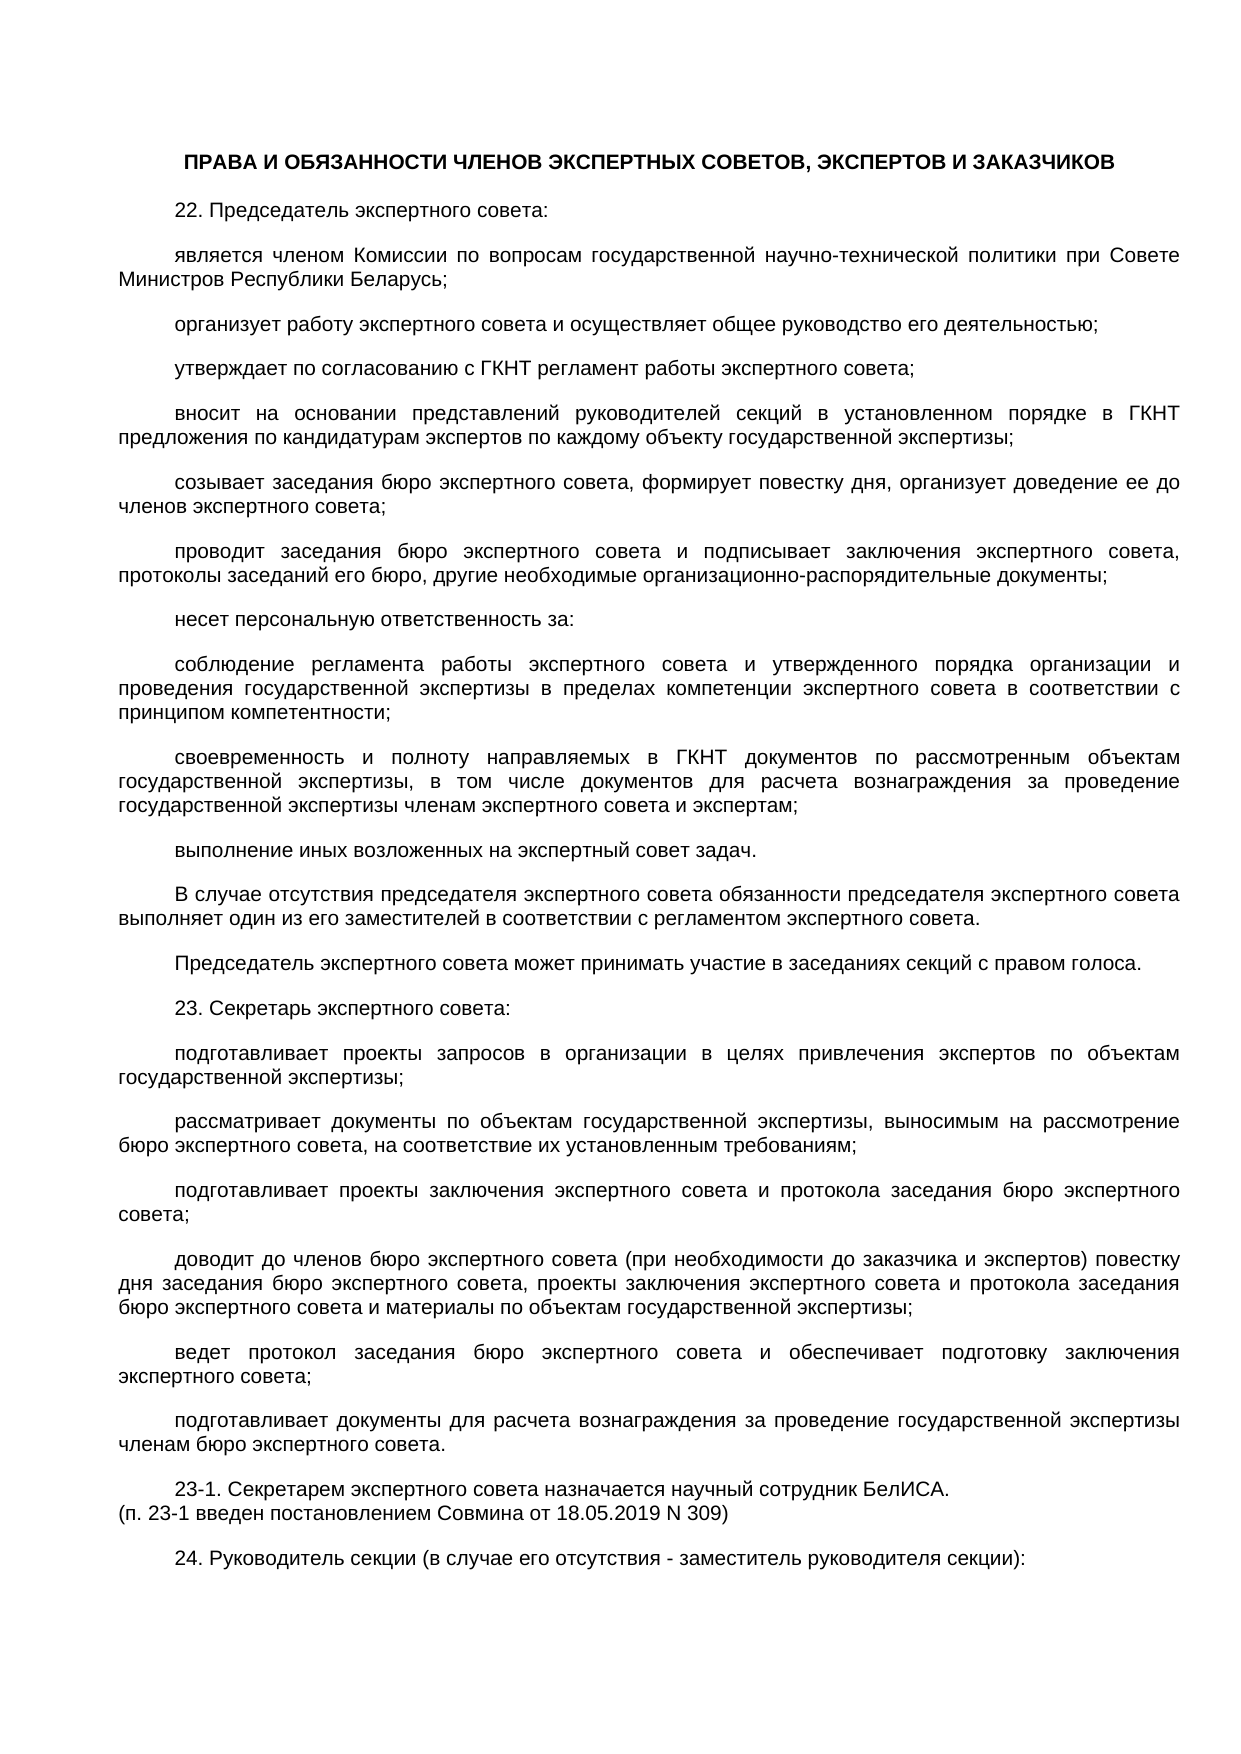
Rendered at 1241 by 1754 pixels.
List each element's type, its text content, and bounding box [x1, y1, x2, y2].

text вносит на основании представлений руководителей секций в установленном порядке в ГКНТ предложения по кандидатурам экспертов по каждому объекту государственной экспертизы; [118, 401, 1181, 449]
text является членом Комиссии по вопросам государственной научно-технической политики при Совете Министров Республики Беларусь; [118, 243, 1181, 291]
text несет персональную ответственность за: [118, 607, 1181, 631]
text (п. 23-1 введен постановлением Совмина от 18.05.2019 N 309) [118, 1501, 1181, 1525]
text Председатель экспертного совета может принимать участие в заседаниях секций с правом голоса. [118, 951, 1181, 975]
text доводит до членов бюро экспертного совета (при необходимости до заказчика и экспертов) повестку дня заседания бюро экспертного совета, проекты заключения экспертного совета и протокола заседания бюро экспертного совета и материалы по объектам государственной экспертизы; [118, 1247, 1181, 1319]
text ведет протокол заседания бюро экспертного совета и обеспечивает подготовку заключения экспертного совета; [118, 1339, 1181, 1387]
text В случае отсутствия председателя экспертного совета обязанности председателя экспертного совета выполняет один из его заместителей в соответствии с регламентом экспертного совета. [118, 882, 1181, 930]
text выполнение иных возложенных на экспертный совет задач. [118, 837, 1181, 861]
text ПРАВА И ОБЯЗАННОСТИ ЧЛЕНОВ ЭКСПЕРТНЫХ СОВЕТОВ, ЭКСПЕРТОВ И ЗАКАЗЧИКОВ [118, 150, 1181, 174]
text подготавливает документы для расчета вознаграждения за проведение государственной экспертизы членам бюро экспертного совета. [118, 1408, 1181, 1456]
text 23. Секретарь экспертного совета: [118, 996, 1181, 1020]
text 22. Председатель экспертного совета: [118, 198, 1181, 222]
text 23-1. Секретарем экспертного совета назначается научный сотрудник БелИСА. [118, 1477, 1181, 1501]
text организует работу экспертного совета и осуществляет общее руководство его деятельностью; [118, 311, 1181, 335]
text соблюдение регламента работы экспертного совета и утвержденного порядка организации и проведения государственной экспертизы в пределах компетенции экспертного совета в соответствии с принципом компетентности; [118, 652, 1181, 724]
text 24. Руководитель секции (в случае его отсутствия - заместитель руководителя секции): [118, 1546, 1181, 1570]
text созывает заседания бюро экспертного совета, формирует повестку дня, организует доведение ее до членов экспертного совета; [118, 470, 1181, 518]
text рассматривает документы по объектам государственной экспертизы, выносимым на рассмотрение бюро экспертного совета, на соответствие их установленным требованиям; [118, 1109, 1181, 1157]
text своевременность и полноту направляемых в ГКНТ документов по рассмотренным объектам государственной экспертизы, в том числе документов для расчета вознаграждения за проведение государственной экспертизы членам экспертного совета и экспертам; [118, 745, 1181, 817]
text утверждает по согласованию с ГКНТ регламент работы экспертного совета; [118, 356, 1181, 380]
text подготавливает проекты запросов в организации в целях привлечения экспертов по объектам государственной экспертизы; [118, 1041, 1181, 1088]
text проводит заседания бюро экспертного совета и подписывает заключения экспертного совета, протоколы заседаний его бюро, другие необходимые организационно-распорядительные документы; [118, 538, 1181, 586]
text подготавливает проекты заключения экспертного совета и протокола заседания бюро экспертного совета; [118, 1178, 1181, 1226]
